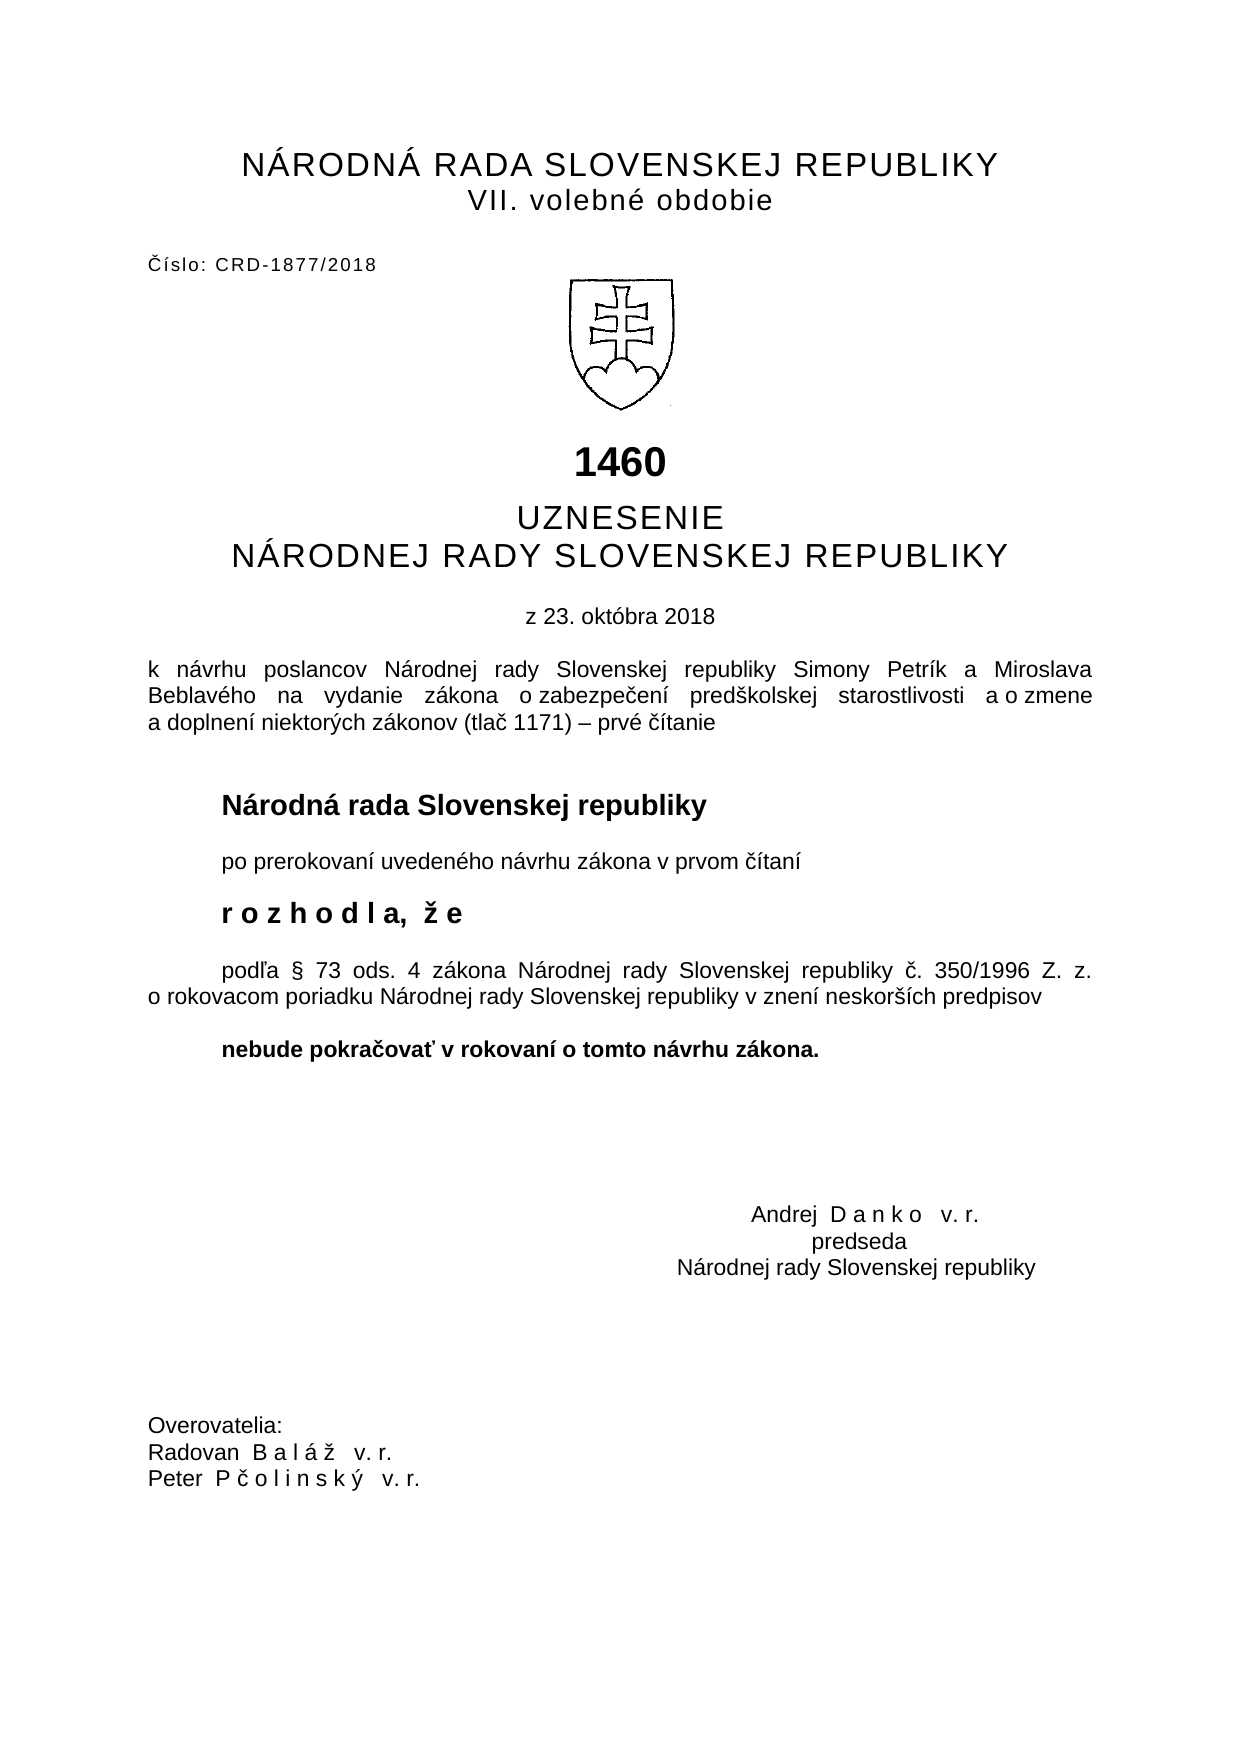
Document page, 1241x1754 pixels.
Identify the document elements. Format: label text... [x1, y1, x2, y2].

subtitle NÁRODNEJ RADY SLOVENSKEJ REPUBLIKY [148, 536, 1092, 574]
text Peter P č o l i n s k ý v. r. [148, 1465, 1092, 1491]
subtitle r o z h o d l a, ž e [221, 896, 1092, 929]
text 1460 [148, 437, 1092, 485]
text Radovan B a l á ž v. r. [148, 1438, 1092, 1465]
picture [563, 275, 677, 413]
text podľa § 73 ods. 4 zákona Národnej rady Slovenskej republiky č. 350/1996 Z. z. o rokovacom poriadku Národnej rady Slovenskej republiky v znení neskorších predpisov [148, 957, 1092, 1010]
text Andrej D a n k o v. r. [738, 1201, 1092, 1228]
subtitle NÁRODNÁ RADA SLOVENSKEJ REPUBLIKY [148, 145, 1092, 183]
text k návrhu poslancov Národnej rady Slovenskej republiky Simony Petrík a Miroslava Beblavého na vydanie zákona o zabezpečení predškolskej starostlivosti a o zmene a doplnení niektorých zákonov (tlač 1171) – prvé čítanie [148, 656, 1092, 735]
text predseda [748, 1228, 1092, 1254]
subtitle UZNESENIE [148, 498, 1092, 536]
text Overovatelia: [148, 1412, 1092, 1438]
subtitle Národná rada Slovenskej republiky [148, 788, 1092, 821]
text z 23. októbra 2018 [148, 603, 1092, 630]
subtitle VII. volebné obdobie [148, 183, 1092, 217]
text po prerokovaní uvedeného návrhu zákona v prvom čítaní [148, 848, 1092, 874]
text Národnej rady Slovenskej republiky [664, 1254, 1092, 1280]
text Číslo: CRD-1877/2018 [148, 254, 1092, 276]
text nebude pokračovať v rokovaní o tomto návrhu zákona. [148, 1036, 1092, 1062]
